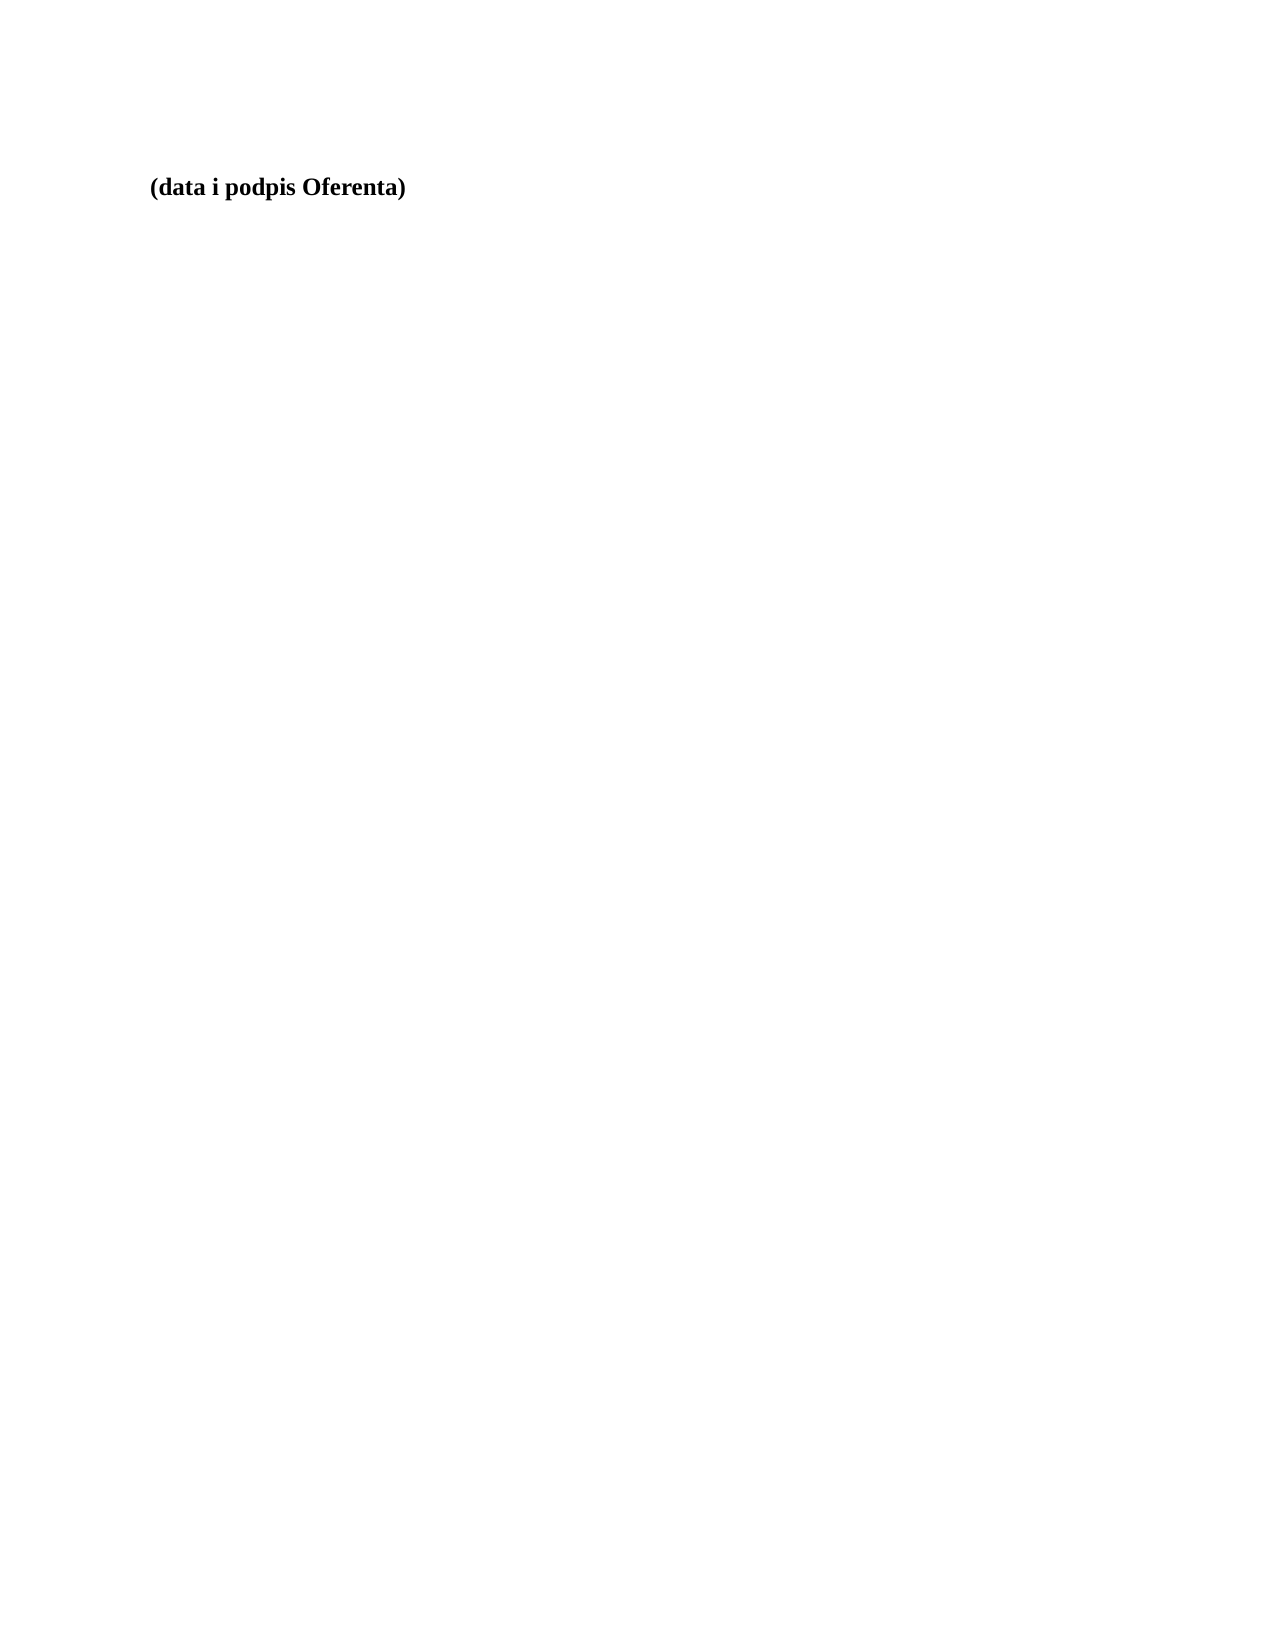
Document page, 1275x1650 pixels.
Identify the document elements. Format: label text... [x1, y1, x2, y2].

text (data i podpis Oferenta) [2, 150, 1125, 200]
